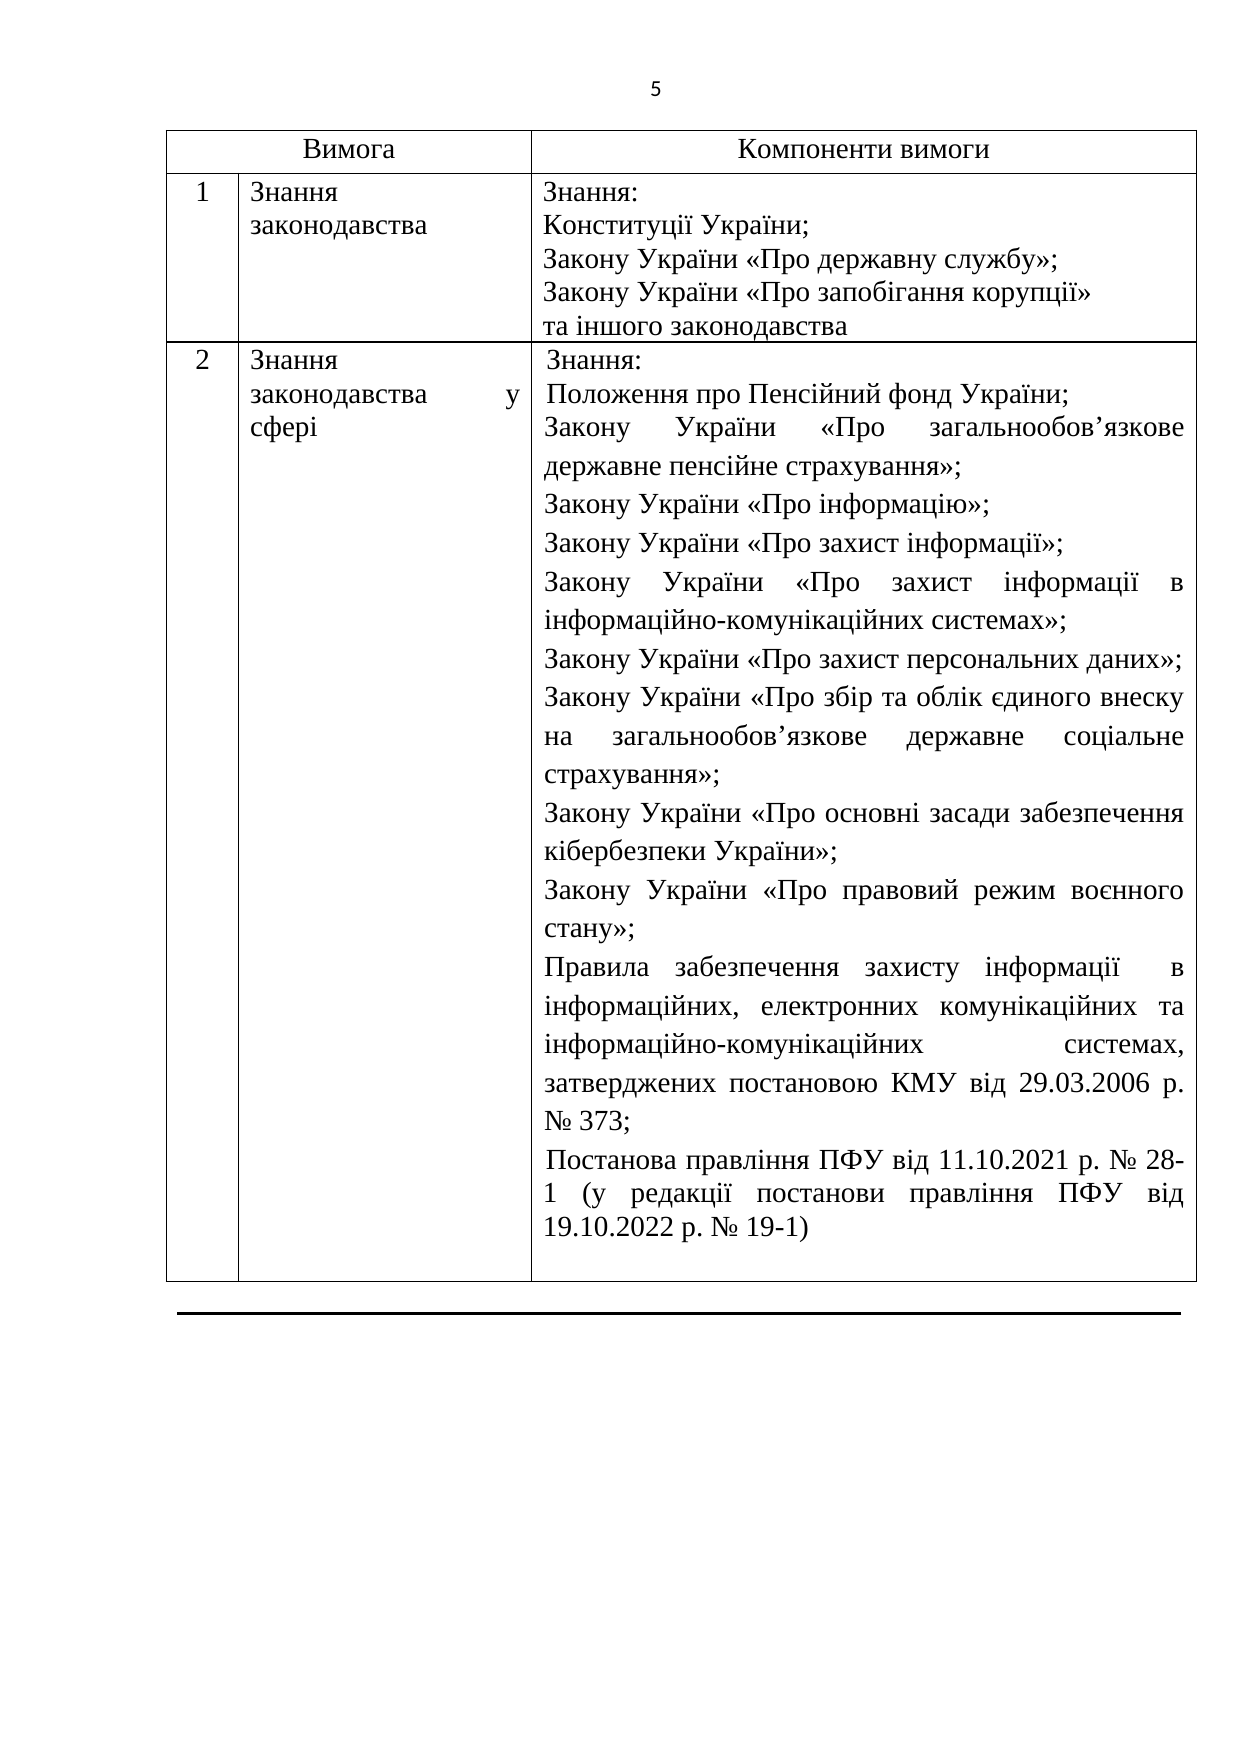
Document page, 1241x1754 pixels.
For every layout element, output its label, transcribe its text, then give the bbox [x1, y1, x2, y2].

table_cell 1 [167, 174, 238, 341]
table_cell Вимога [167, 131, 531, 173]
table_cell Знання законодавства [239, 174, 531, 341]
table_cell Компоненти вимоги [532, 131, 1196, 173]
table_cell Знання: Положення про Пенсійний фонд України; Закону України «Про загальнообов’язкове державне пенсійне страхування»; Закону України «Про інформацію»; Закону України «Про захист інформації»; Закону України «Про захист інформації в інформаційно-комунікаційних системах»; Закону України «Про захист персональних даних»; Закону України «Про збір та облік єдиного внеску на загальнообов’язкове державне соціальне страхування»; Закону України «Про основні засади забезпечення кібербезпеки України»; Закону України «Про правовий режим воєнного стану»; Правила забезпечення захисту інформації в інформаційних, електронних комунікаційних та інформаційно-комунікаційних системах, затверджених постановою КМУ від 29.03.2006 р. № 373; Постанова правління ПФУ від 11.10.2021 р. № 28-1 (у редакції постанови правління ПФУ від 19.10.2022 р. № 19-1) [532, 343, 1196, 1281]
table_cell 2 [167, 343, 238, 1281]
table_cell Знання законодавства у сфері [239, 343, 531, 1281]
table_cell Знання: Конституції України; Закону України «Про державну службу»; Закону України «Про запобігання корупції» та іншого законодавства [532, 174, 1196, 341]
